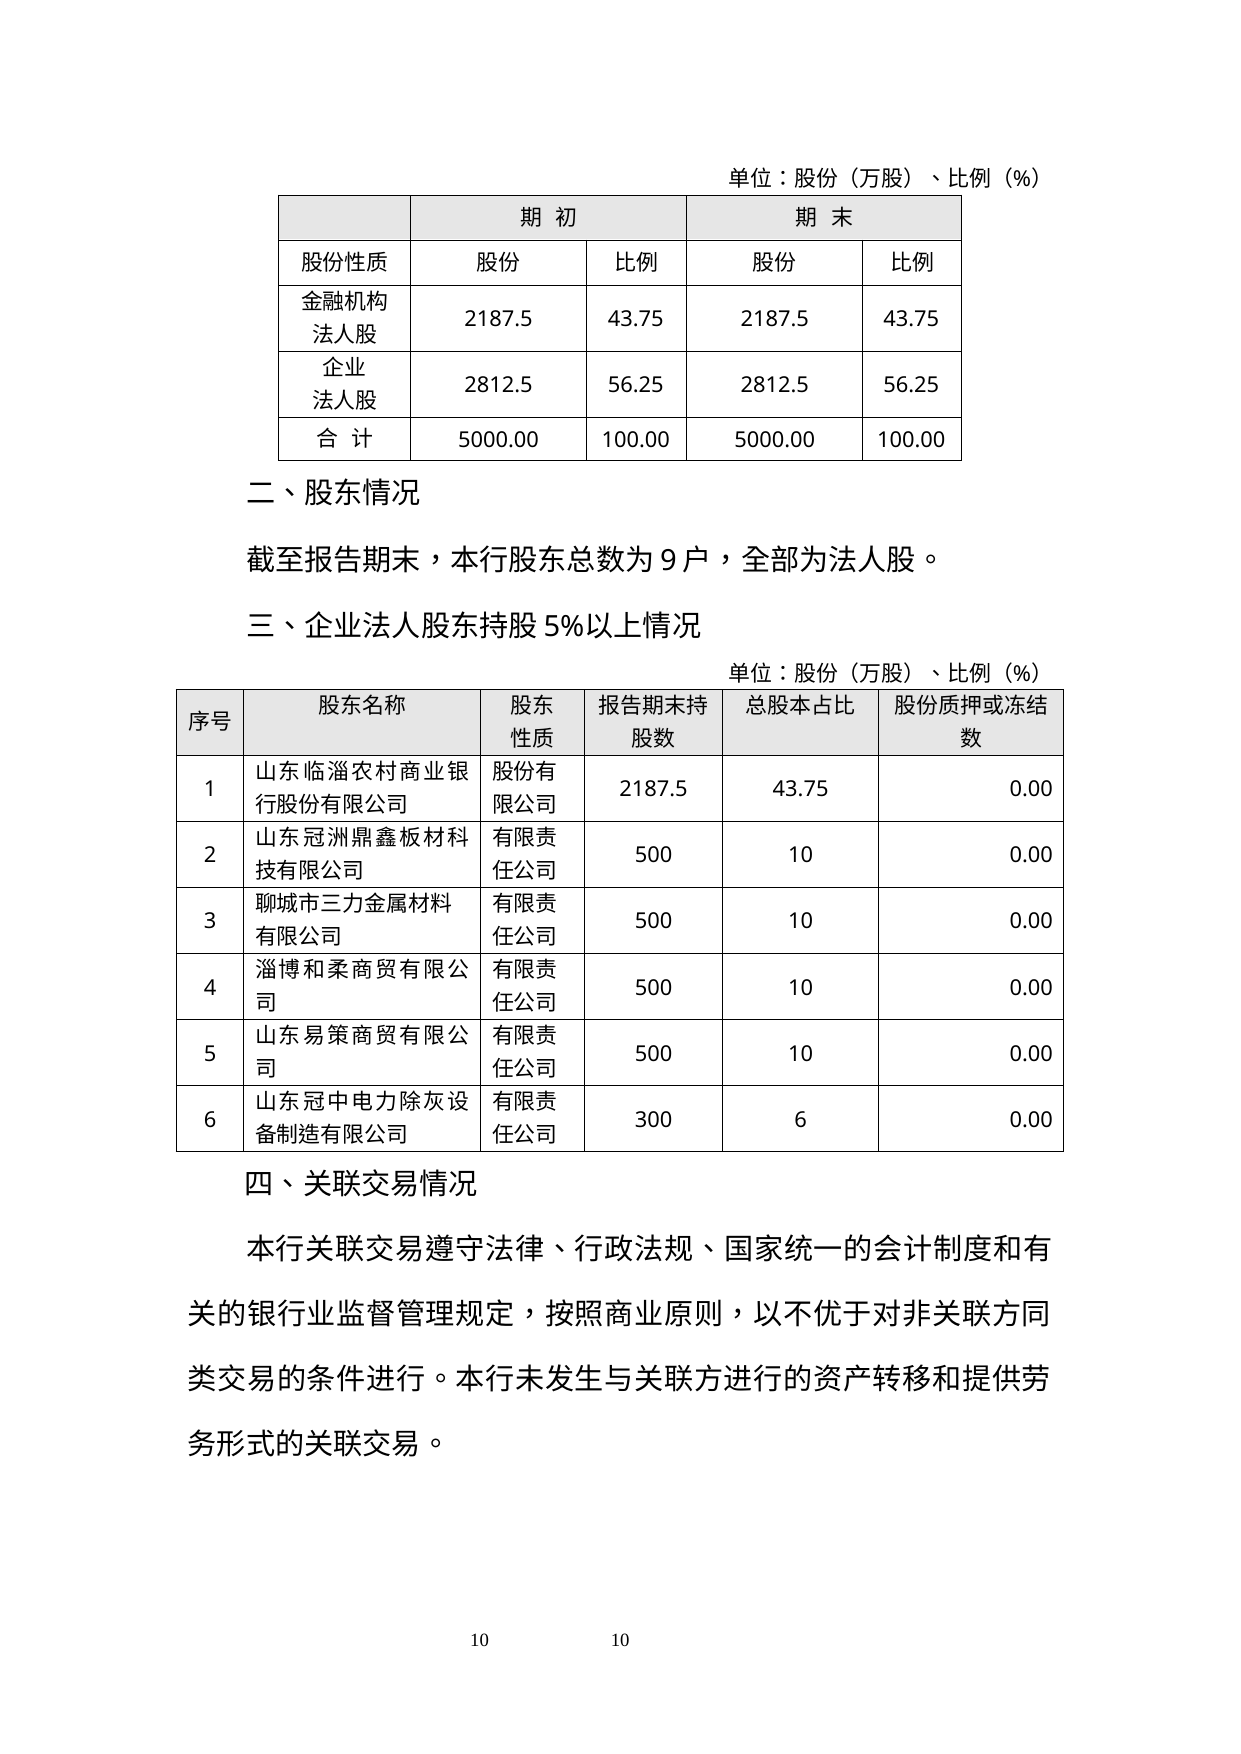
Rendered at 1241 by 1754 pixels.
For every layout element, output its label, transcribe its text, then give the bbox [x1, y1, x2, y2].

table_cell 金融机构法人股 [279, 286, 410, 351]
table_cell 0.00 [879, 1086, 1063, 1151]
table_cell 56.25 [587, 352, 686, 417]
table_cell 聊城市三力金属材料有限公司 [244, 888, 480, 953]
table_cell 有限责任公司 [481, 888, 584, 953]
table_cell 0.00 [879, 888, 1063, 953]
table_cell 10 [723, 1020, 878, 1085]
table_cell 500 [585, 1020, 722, 1085]
table_cell 合 计 [279, 418, 410, 460]
table_header 期 末 [687, 196, 961, 239]
table_cell 股份 [411, 241, 586, 285]
table_header 序号 [177, 690, 243, 755]
table_cell 10 [723, 954, 878, 1019]
text 本行关联交易遵守法律、行政法规、国家统一的会计制度和有关的银行业监督管理规定，按照商业原则，以不优于对非关联方同类交易的条件进行。本行未发生与关联方进行的资产转移和提供劳务形式的关联交易。 [187, 1217, 1053, 1477]
table_cell 43.75 [723, 756, 878, 821]
text 截至报告期末，本行股东总数为9户，全部为法人股。 [187, 526, 1053, 591]
table_cell 2187.5 [585, 756, 722, 821]
table_cell 股份 [687, 241, 862, 285]
table_cell 有限责任公司 [481, 822, 584, 887]
table_cell 2 [177, 822, 243, 887]
table_cell 43.75 [863, 286, 961, 351]
table_header 股东 性质 [481, 690, 584, 755]
table_header 总股本占比 [723, 690, 878, 755]
table_cell 山东冠洲鼎鑫板材科技有限公司 [244, 822, 480, 887]
table_header [279, 196, 410, 239]
table_cell 6 [723, 1086, 878, 1151]
table_cell 有限责任公司 [481, 1086, 584, 1151]
table_cell 1 [177, 756, 243, 821]
table_cell 10 [723, 888, 878, 953]
table_cell 股份有限公司 [481, 756, 584, 821]
table_cell 淄博和柔商贸有限公司 [244, 954, 480, 1019]
text 单位：股份（万股）、比例（%） [187, 162, 1053, 194]
table_cell 5 [177, 1020, 243, 1085]
text 单位：股份（万股）、比例（%） [187, 656, 1053, 689]
table_header 股东名称 [244, 690, 480, 755]
table_cell 股份性质 [279, 241, 410, 285]
table_header 期 初 [411, 196, 686, 239]
table_header 股份质押或冻结数 [879, 690, 1063, 755]
table_cell 企业 法人股 [279, 352, 410, 417]
table_cell 5000.00 [411, 418, 586, 460]
table_cell 山东临淄农村商业银行股份有限公司 [244, 756, 480, 821]
table_cell 10 [723, 822, 878, 887]
table_cell 2187.5 [687, 286, 862, 351]
table_cell 56.25 [863, 352, 961, 417]
table_cell 0.00 [879, 822, 1063, 887]
table_cell 100.00 [863, 418, 961, 460]
table_cell 4 [177, 954, 243, 1019]
table_cell 0.00 [879, 1020, 1063, 1085]
table_cell 3 [177, 888, 243, 953]
table_cell 山东冠中电力除灰设备制造有限公司 [244, 1086, 480, 1151]
text 四、关联交易情况 [187, 1152, 1053, 1217]
table_cell 500 [585, 822, 722, 887]
table_cell 2812.5 [687, 352, 862, 417]
table_cell 2187.5 [411, 286, 586, 351]
text 二、股东情况 [187, 461, 1053, 526]
table_cell 0.00 [879, 954, 1063, 1019]
table_cell 500 [585, 888, 722, 953]
table_cell 有限责任公司 [481, 954, 584, 1019]
table_cell 5000.00 [687, 418, 862, 460]
table_cell 500 [585, 954, 722, 1019]
table_cell 6 [177, 1086, 243, 1151]
table_cell 43.75 [587, 286, 686, 351]
table_cell 2812.5 [411, 352, 586, 417]
table_cell 0.00 [879, 756, 1063, 821]
table_cell 300 [585, 1086, 722, 1151]
table_cell 比例 [863, 241, 961, 285]
table_cell 100.00 [587, 418, 686, 460]
text 三、企业法人股东持股5%以上情况 [187, 591, 1053, 656]
table_cell 有限责任公司 [481, 1020, 584, 1085]
table_cell 山东易策商贸有限公司 [244, 1020, 480, 1085]
table_cell 比例 [587, 241, 686, 285]
table_header 报告期末持股数 [585, 690, 722, 755]
